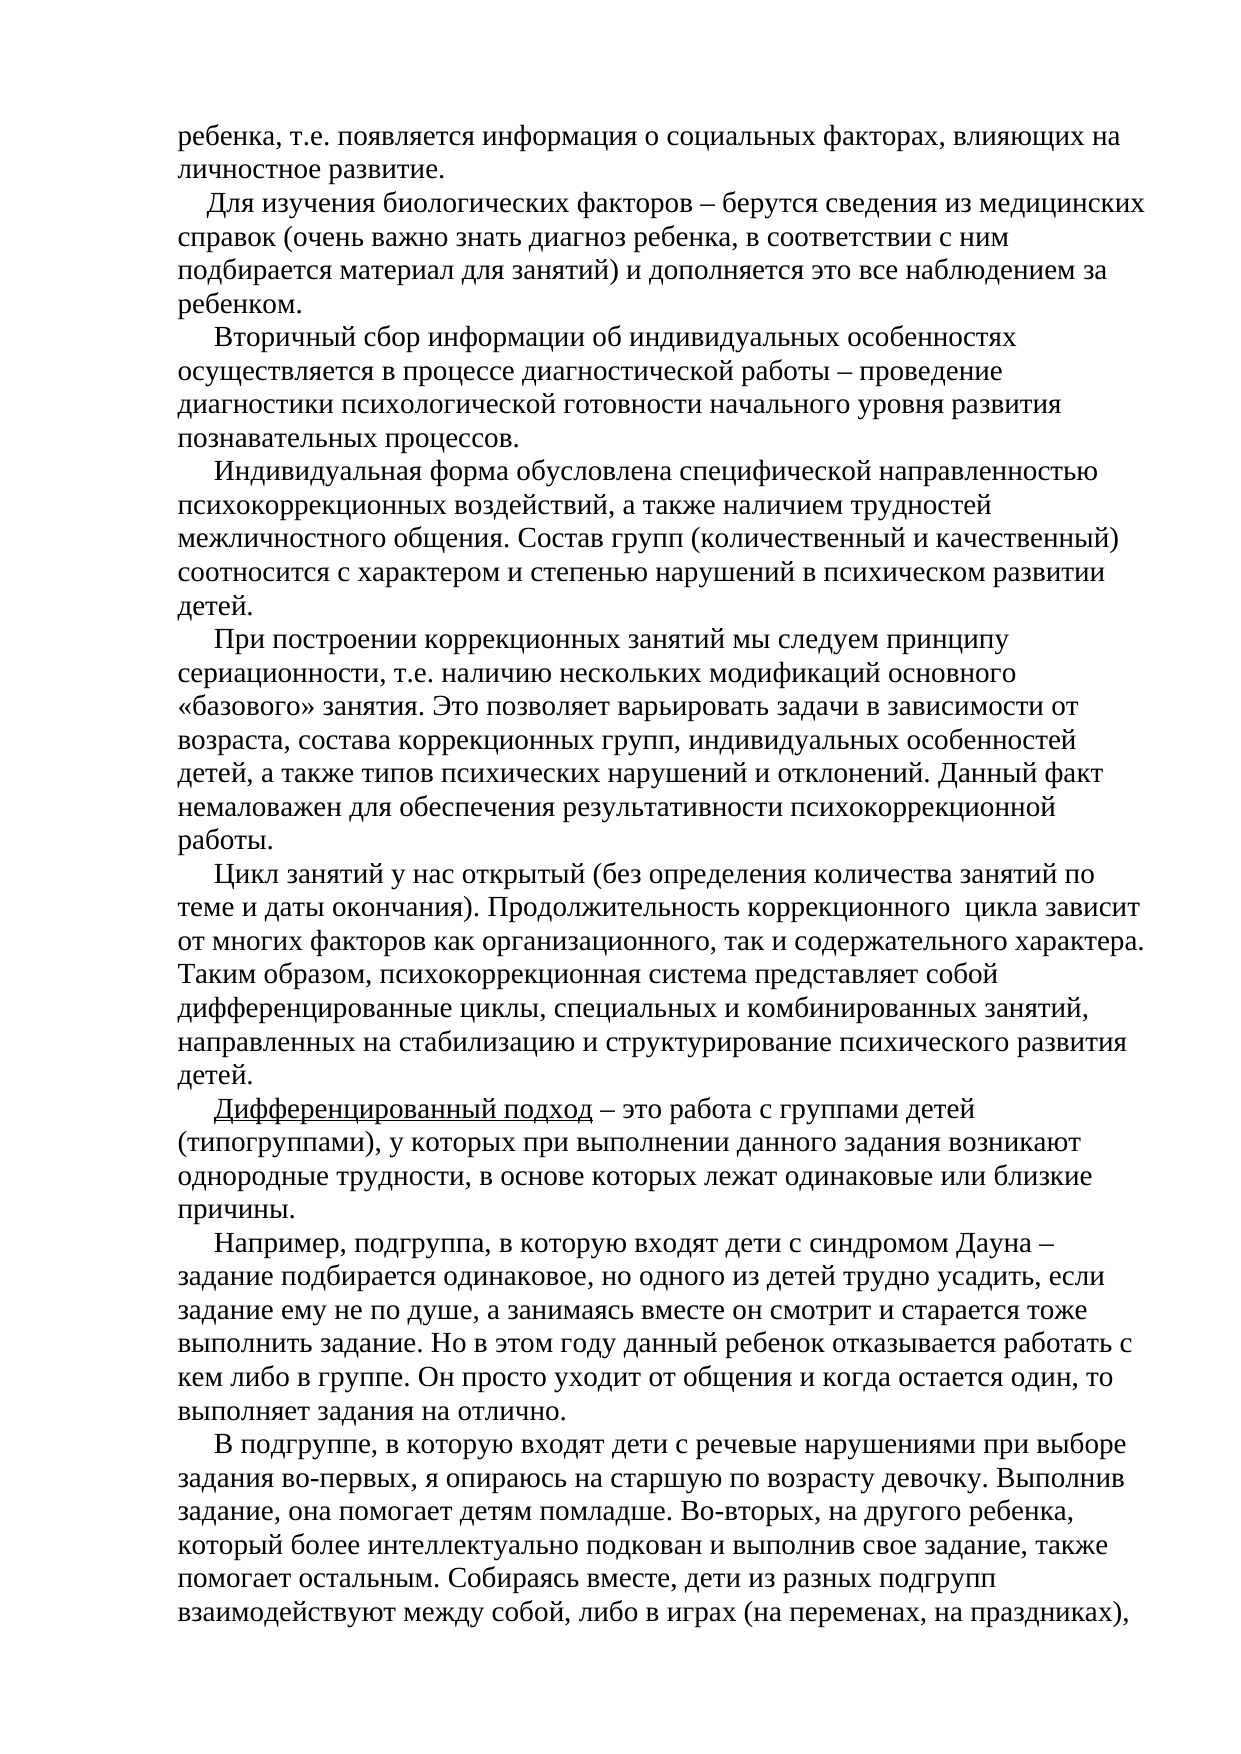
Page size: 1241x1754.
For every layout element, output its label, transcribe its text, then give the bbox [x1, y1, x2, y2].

text Например, подгруппа, в которую входят дети с синдромом Дауна – задание подбирается одинаковое, но одного из детей трудно усадить, если задание ему не по душе, а занимаясь вместе он смотрит и старается тоже выполнить задание. Но в этом году данный ребенок отказывается работать с кем либо в группе. Он просто уходит от общения и когда остается один, то выполняет задания на отлично. [177, 1225, 1152, 1426]
text Вторичный сбор информации об индивидуальных особенностях осуществляется в процессе диагностической работы – проведение диагностики психологической готовности начального уровня развития познавательных процессов. [177, 319, 1152, 453]
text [177, 1426, 1152, 1627]
text При построении коррекционных занятий мы следуем принципу сериационности, т.е. наличию нескольких модификаций основного «базового» занятия. Это позволяет варьировать задачи в зависимости от возраста, состава коррекционных групп, индивидуальных особенностей детей, а также типов психических нарушений и отклонений. Данный факт немаловажен для обеспечения результативности психокоррекционной работы. [177, 621, 1152, 856]
text Для изучения биологических факторов – берутся сведения из медицинских справок (очень важно знать диагноз ребенка, в соответствии с ним подбирается материал для занятий) и дополняется это все наблюдением за ребенком. [177, 185, 1152, 319]
text Цикл занятий у нас открытый (без определения количества занятий по теме и даты окончания). Продолжительность коррекционного цикла зависит от многих факторов как организационного, так и содержательного характера. Таким образом, психокоррекционная система представляет собой дифференцированные циклы, специальных и комбинированных занятий, направленных на стабилизацию и структурирование психического развития детей. [177, 856, 1152, 1091]
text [177, 118, 1152, 185]
text Индивидуальная форма обусловлена специфической направленностью психокоррекционных воздействий, а также наличием трудностей межличностного общения. Состав групп (количественный и качественный) соотносится с характером и степенью нарушений в психическом развитии детей. [177, 453, 1152, 621]
text Дифференцированный подход – это работа с группами детей (типогруппами), у которых при выполнении данного задания возникают однородные трудности, в основе которых лежат одинаковые или близкие причины. [177, 1091, 1152, 1225]
